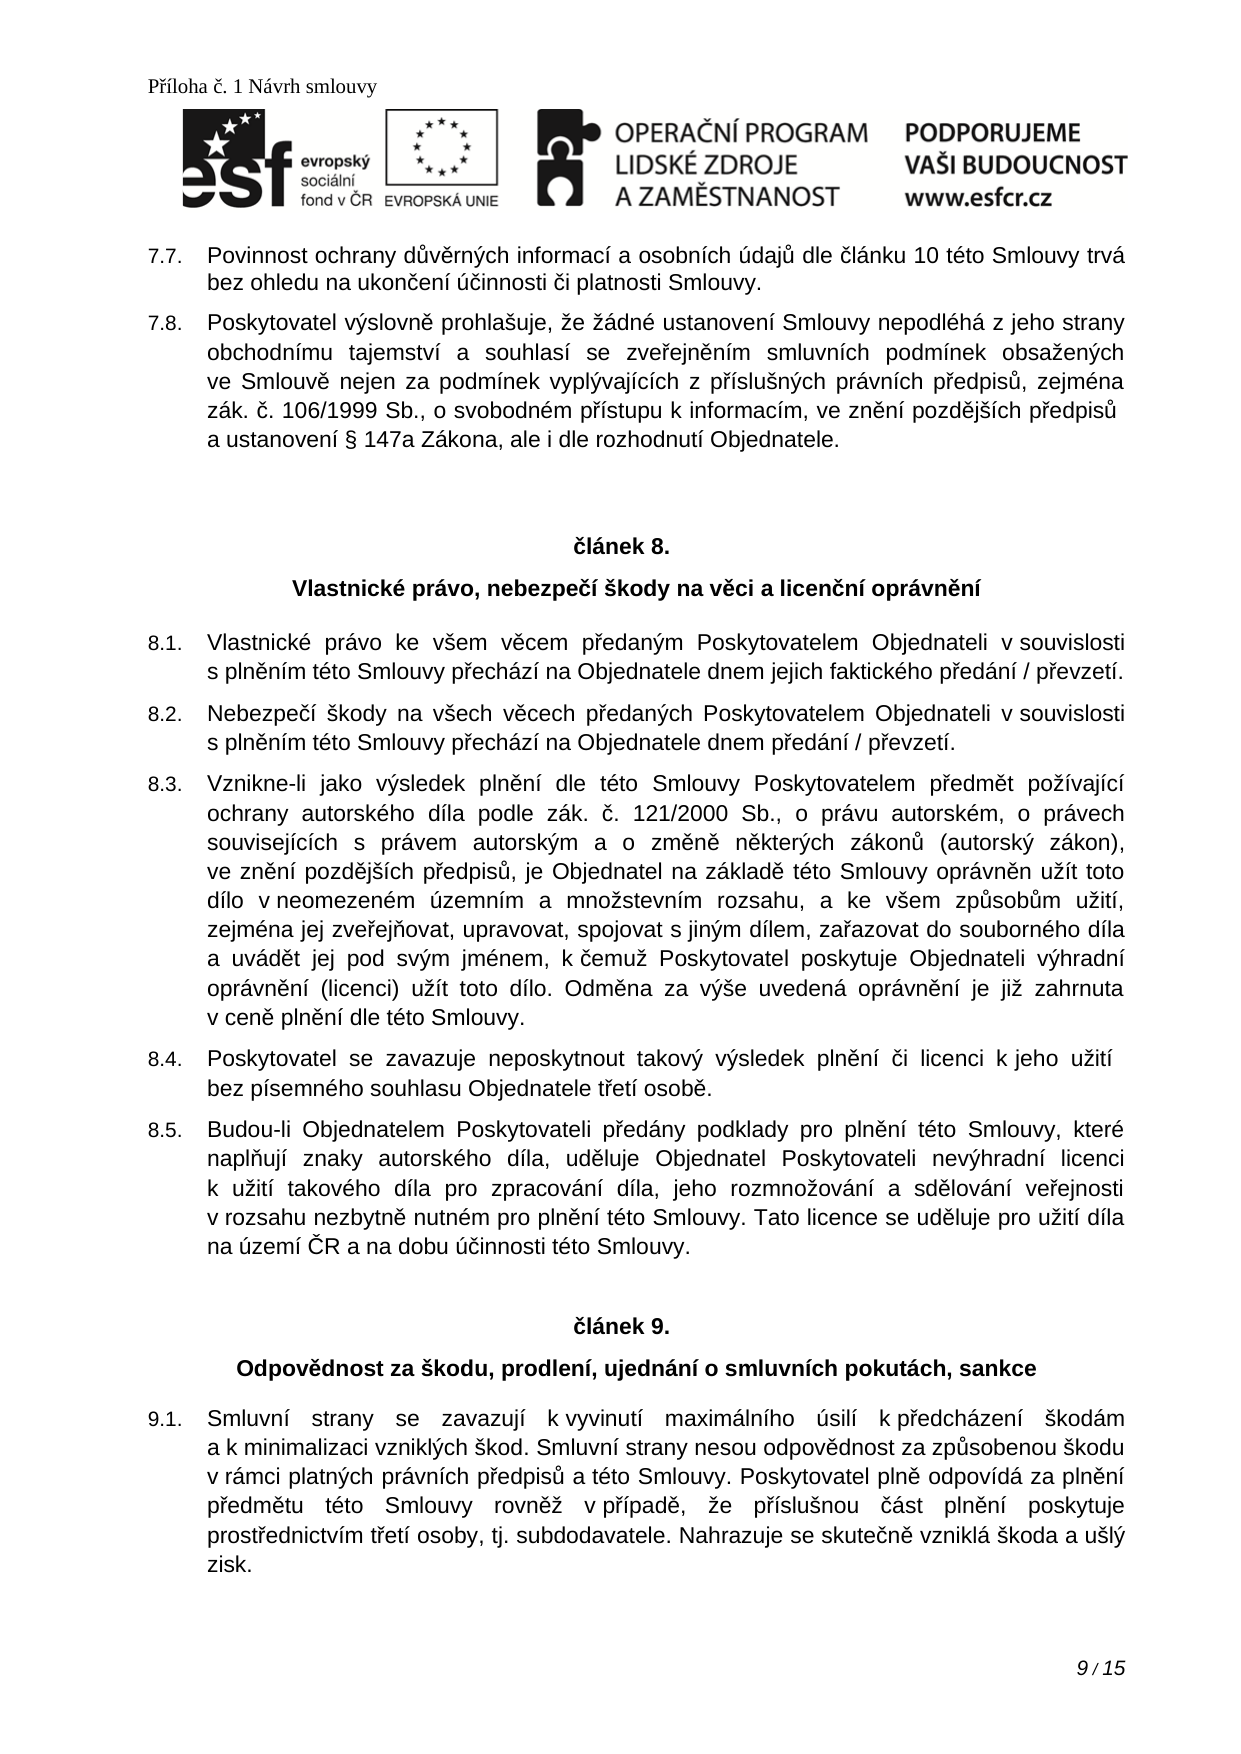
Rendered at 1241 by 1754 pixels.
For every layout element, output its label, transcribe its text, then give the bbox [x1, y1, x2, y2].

picture [182, 109, 1128, 213]
list Vlastnické právo ke všem věcem předaným Poskytovatelem Objednateli v souvislosti s plněním této Smlouvy přechází na Objednatele dnem jejich faktického předání / převzetí. [148, 627, 1125, 685]
list Poskytovatel se zavazuje neposkytnout takový výsledek plnění či licenci k jeho užití bez písemného souhlasu Objednatele třetí osobě. [148, 1043, 1125, 1102]
list Povinnost ochrany důvěrných informací a osobních údajů dle článku 10 této Smlouvy trvá bez ohledu na ukončení účinnosti či platnosti Smlouvy. [148, 242, 1125, 295]
text Odpovědnost za škodu, prodlení, ujednání o smluvních pokutách, sankce [148, 1353, 1125, 1382]
list Smluvní strany se zavazují k vyvinutí maximálního úsilí k předcházení škodám a k minimalizaci vzniklých škod. Smluvní strany nesou odpovědnost za způsobenou škodu v rámci platných právních předpisů a této Smlouvy. Poskytovatel plně odpovídá za plnění předmětu této Smlouvy rovněž v případě, že příslušnou část plnění poskytuje prostřednictvím třetí osoby, tj. subdodavatele. Nahrazuje se skutečně vzniklá škoda a ušlý zisk. [148, 1403, 1125, 1578]
list Budou-li Objednatelem Poskytovateli předány podklady pro plnění této Smlouvy, které naplňují znaky autorského díla, uděluje Objednatel Poskytovateli nevýhradní licenci k užití takového díla pro zpracování díla, jeho rozmnožování a sdělování veřejnosti v rozsahu nezbytně nutném pro plnění této Smlouvy. Tato licence se uděluje pro užití díla na území ČR a na dobu účinnosti této Smlouvy. [148, 1114, 1125, 1260]
list Vznikne-li jako výsledek plnění dle této Smlouvy Poskytovatelem předmět požívající ochrany autorského díla podle zák. č. 121/2000 Sb., o právu autorském, o právech souvisejících s právem autorským a o změně některých zákonů (autorský zákon), ve znění pozdějších předpisů, je Objednatel na základě této Smlouvy oprávněn užít toto dílo v neomezeném územním a množstevním rozsahu, a ke všem způsobům užití, zejména jej zveřejňovat, upravovat, spojovat s jiným dílem, zařazovat do souborného díla a uvádět jej pod svým jménem, k čemuž Poskytovatel poskytuje Objednateli výhradní oprávnění (licenci) užít toto dílo. Odměna za výše uvedená oprávnění je již zahrnuta v ceně plnění dle této Smlouvy. [148, 768, 1125, 1031]
text Vlastnické právo, nebezpečí škody na věci a licenční oprávnění [148, 573, 1125, 602]
list Nebezpečí škody na všech věcech předaných Poskytovatelem Objednateli v souvislosti s plněním této Smlouvy přechází na Objednatele dnem předání / převzetí. [148, 698, 1125, 756]
list Poskytovatel výslovně prohlašuje, že žádné ustanovení Smlouvy nepodléhá z jeho strany obchodnímu tajemství a souhlasí se zveřejněním smluvních podmínek obsažených ve Smlouvě nejen za podmínek vyplývajících z příslušných právních předpisů, zejména zák. č. 106/1999 Sb., o svobodném přístupu k informacím, ve znění pozdějších předpisů a ustanovení § 147a Zákona, ale i dle rozhodnutí Objednatele. [148, 307, 1125, 453]
